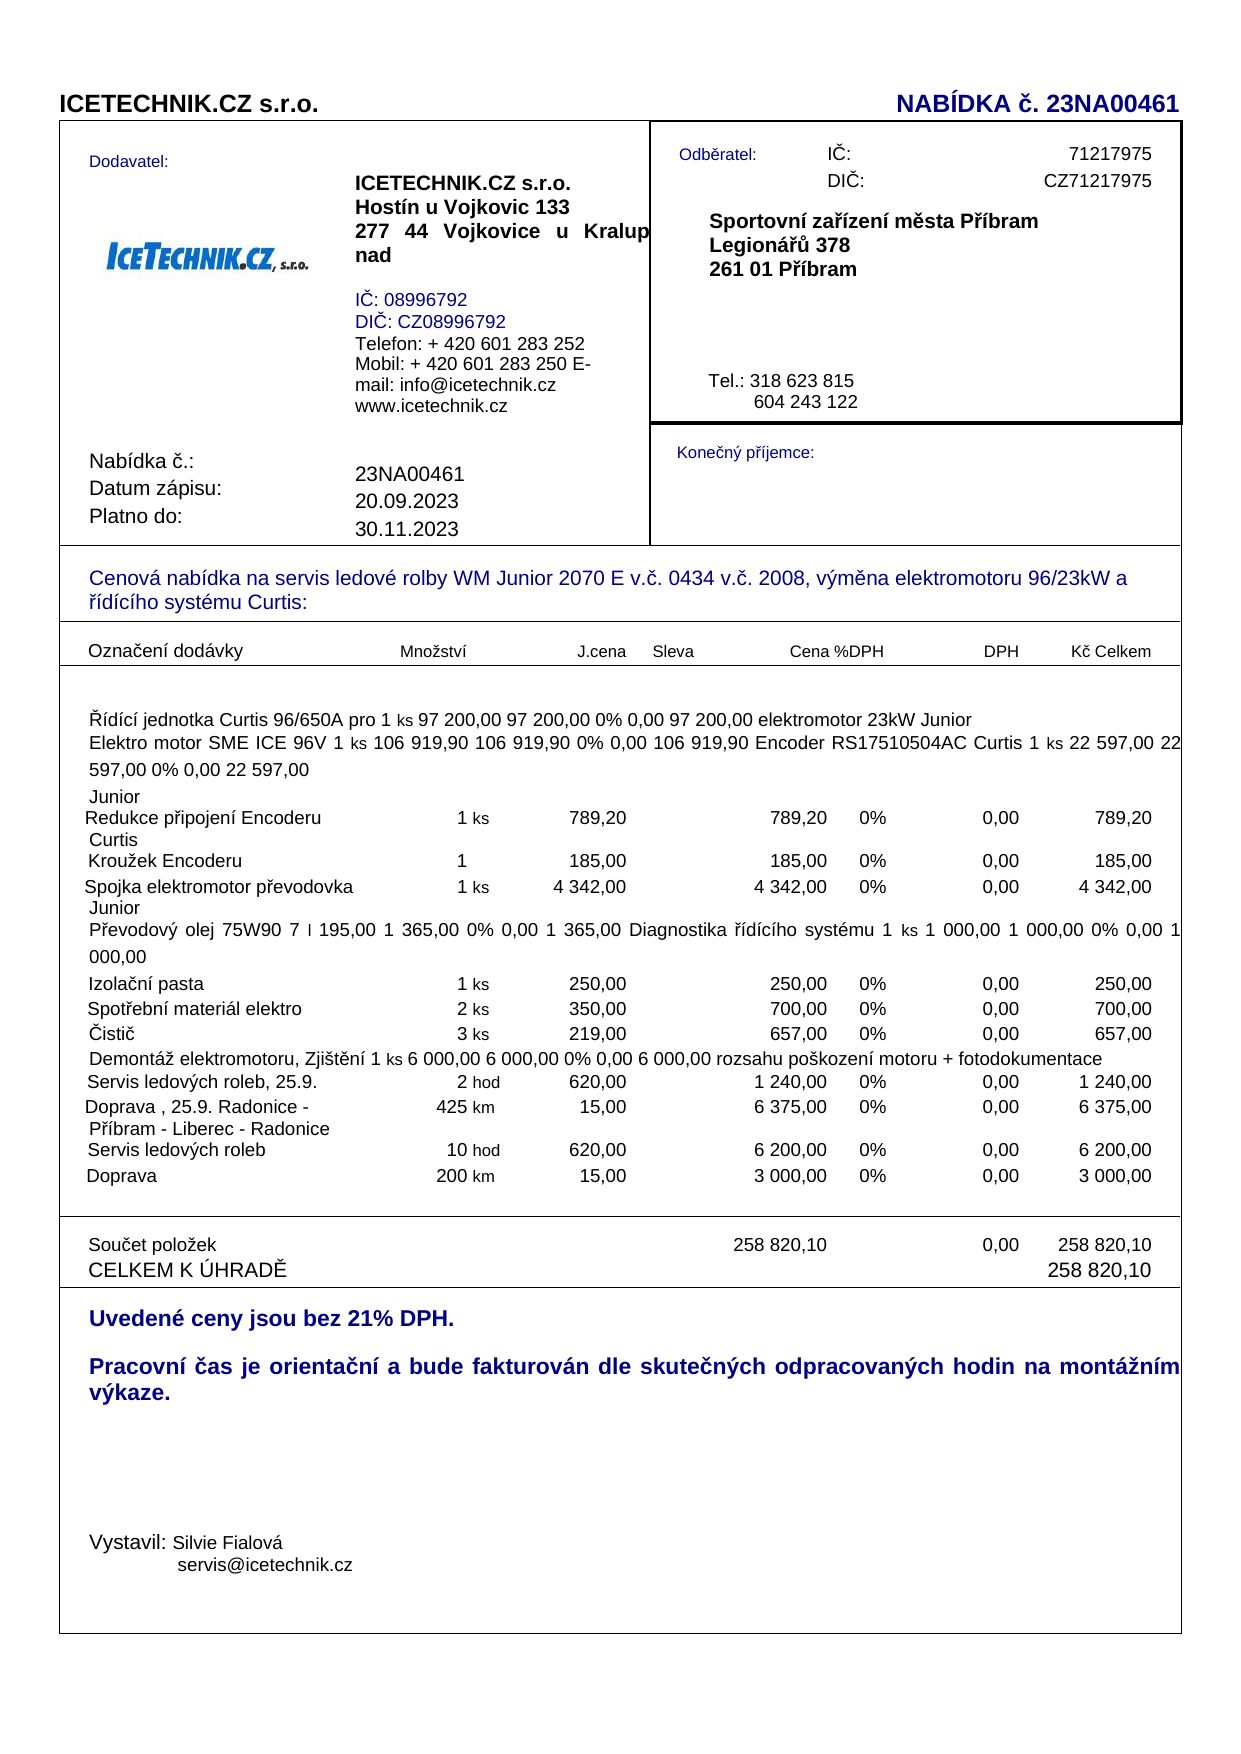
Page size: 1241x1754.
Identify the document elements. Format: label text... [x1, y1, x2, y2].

table_cell Uvedené ceny jsou bez 21% DPH. Pracovní čas je orientační a bude fakturován dle skutečných odpracovaných hodin na montážním výkaze. Vystavil: Silvie Fialová servis@icetechnik.cz [60, 1286, 1181, 1633]
table_header Odběratel: IČ: 71217975 DIČ: CZ71217975 Sportovní zařízení města Příbram Legionářů 378 261 01 Příbram Tel.: 318 623 815 604 243 122 [651, 122, 1180, 421]
table_cell Konečný příjemce: [651, 425, 1181, 545]
table_header Dodavatel: Nabídka č.: Datum zápisu: Platno do: [60, 121, 354, 545]
table_cell Součet položek 258 820,10 0,00 258 820,10 CELKEM K ÚHRADĚ 258 820,10 [60, 1216, 1181, 1286]
table_cell Cenová nabídka na servis ledové rolby WM Junior 2070 E v.č. 0434 v.č. 2008, výměna elektromotoru 96/23kW a řídícího systému Curtis: [60, 545, 1181, 621]
picture [102, 171, 312, 328]
table_cell Označení dodávky Množství J.cena Sleva Cena %DPH DPH Kč Celkem [60, 621, 1181, 665]
table_header ICETECHNIK.CZ s.r.o. Hostín u Vojkovic 133 277 44 Vojkovice u Kralup nad IČ: 08996792 DIČ: CZ08996792 Telefon: + 420 601 283 252 Mobil: + 420 601 283 250 E-mail: info@icetechnik.cz www.icetechnik.cz 23NA00461 20.09.2023 30.11.2023 [355, 121, 649, 545]
text ICETECHNIK.CZ s.r.o. NABÍDKA č. 23NA00461 [59, 88, 1180, 117]
table_cell Řídící jednotka Curtis 96/650A pro 1 ks 97 200,00 97 200,00 0% 0,00 97 200,00 elektromotor 23kW Junior Elektro motor SME ICE 96V 1 ks 106 919,90 106 919,90 0% 0,00 106 919,90 Encoder RS17510504AC Curtis 1 ks 22 597,00 22 597,00 0% 0,00 22 597,00 Junior Redukce připojení Encoderu 1 ks 789,20 789,20 0% 0,00 789,20 Curtis Kroužek Encoderu 1 185,00 185,00 0% 0,00 185,00 Spojka elektromotor převodovka 1 ks 4 342,00 4 342,00 0% 0,00 4 342,00 Junior Převodový olej 75W90 7 l 195,00 1 365,00 0% 0,00 1 365,00 Diagnostika řídícího systému 1 ks 1 000,00 1 000,00 0% 0,00 1 000,00 Izolační pasta 1 ks 250,00 250,00 0% 0,00 250,00 Spotřební materiál elektro 2 ks 350,00 700,00 0% 0,00 700,00 Čistič 3 ks 219,00 657,00 0% 0,00 657,00 Demontáž elektromotoru, Zjištění 1 ks 6 000,00 6 000,00 0% 0,00 6 000,00 rozsahu poškození motoru + fotodokumentace Servis ledových roleb, 25.9. 2 hod 620,00 1 240,00 0% 0,00 1 240,00 Doprava , 25.9. Radonice - 425 km 15,00 6 375,00 0% 0,00 6 375,00 Příbram - Liberec - Radonice Servis ledových roleb 10 hod 620,00 6 200,00 0% 0,00 6 200,00 Doprava 200 km 15,00 3 000,00 0% 0,00 3 000,00 [60, 665, 1181, 1216]
